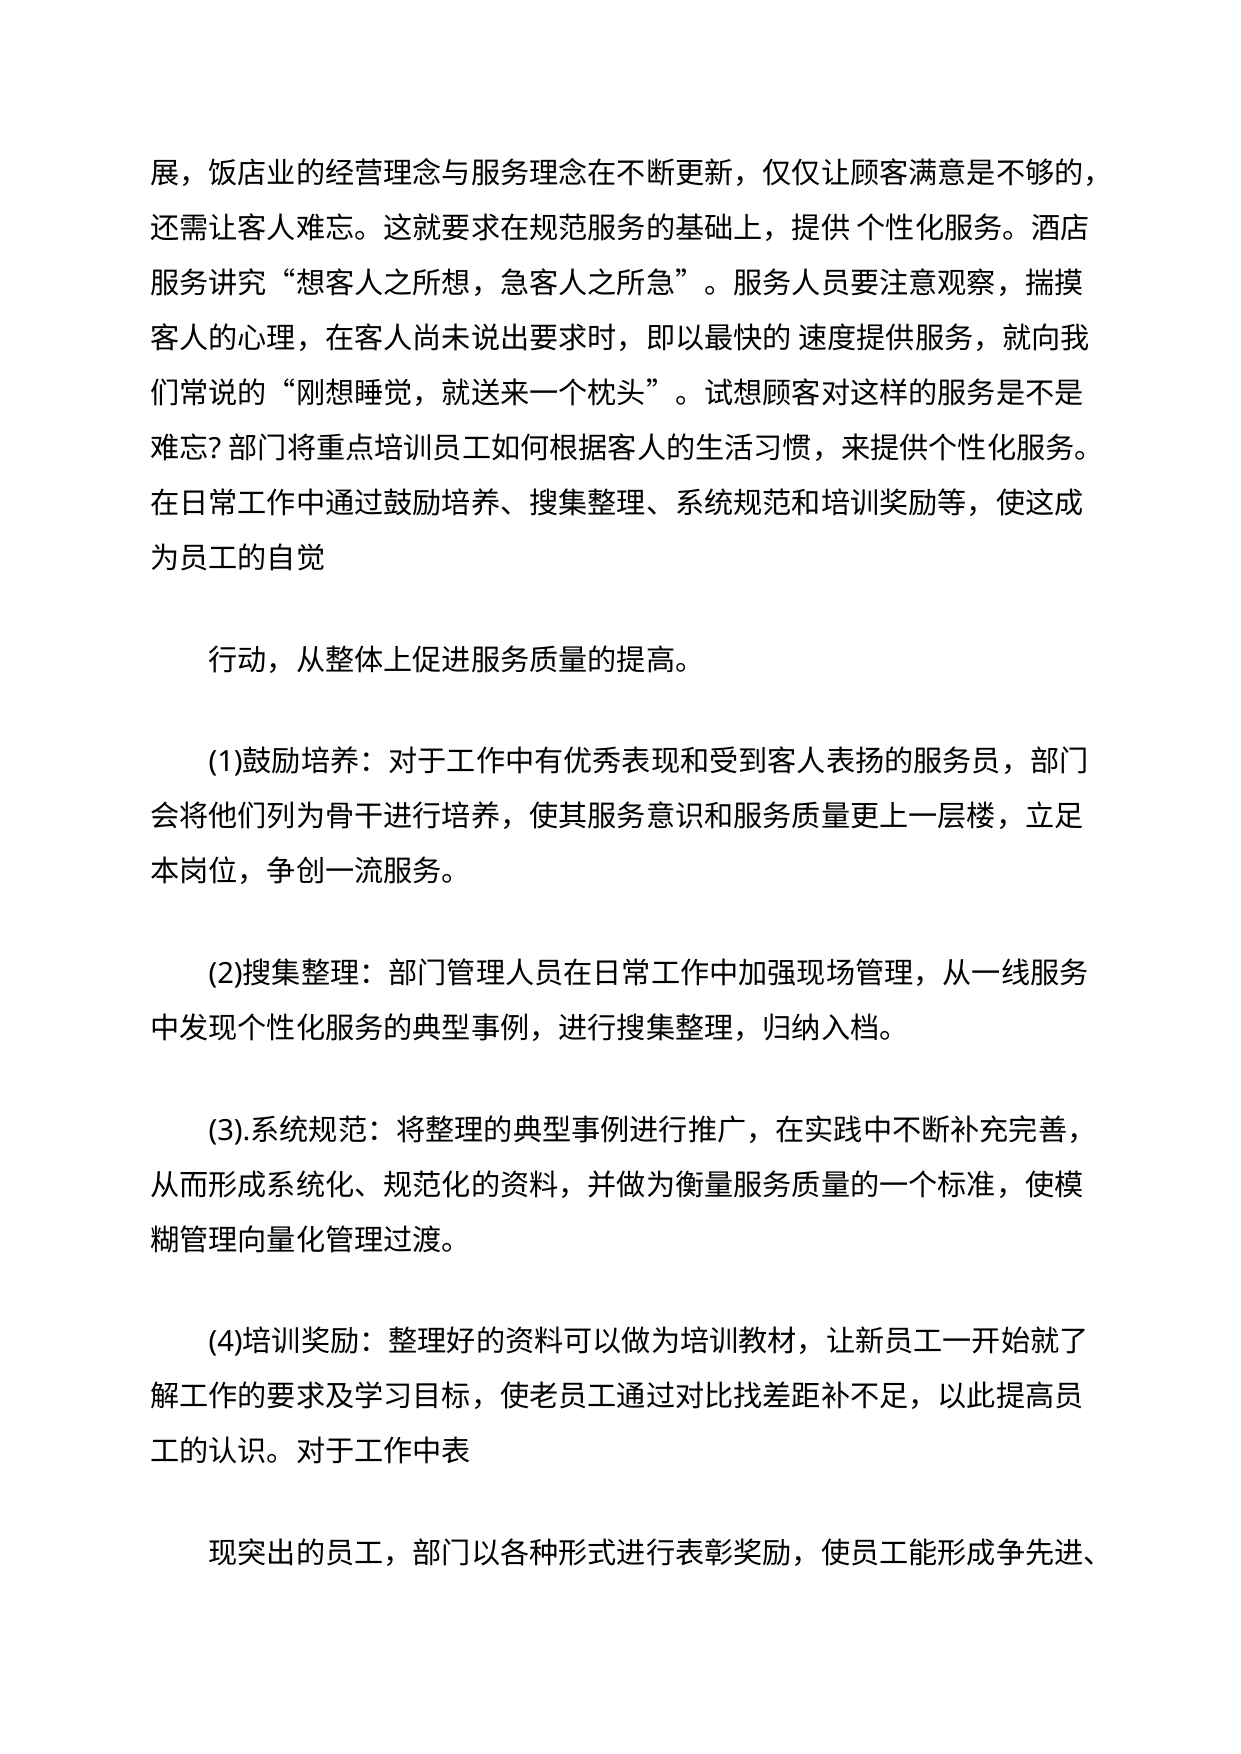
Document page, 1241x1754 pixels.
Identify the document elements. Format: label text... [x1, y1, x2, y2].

text (3).系统规范：将整理的典型事例进行推广，在实践中不断补充完善，从而形成系统化、规范化的资料，并做为衡量服务质量的一个标准，使模 糊管理向量化管理过渡。 [150, 1106, 1090, 1258]
text (2)搜集整理：部门管理人员在日常工作中加强现场管理，从一线服务中发现个性化服务的典型事例，进行搜集整理，归纳入档。 [150, 949, 1090, 1047]
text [150, 1530, 1090, 1572]
text (1)鼓励培养：对于工作中有优秀表现和受到客人表扬的服务员，部门会将他们列为骨干进行培养，使其服务意识和服务质量更上一层楼，立足 本岗位，争创一流服务。 [150, 738, 1090, 890]
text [150, 150, 1090, 577]
text (4)培训奖励：整理好的资料可以做为培训教材，让新员工一开始就了解工作的要求及学习目标，使老员工通过对比找差距补不足，以此提高员 工的认识。对于工作中表 [150, 1318, 1090, 1470]
text 行动，从整体上促进服务质量的提高。 [150, 636, 1090, 678]
